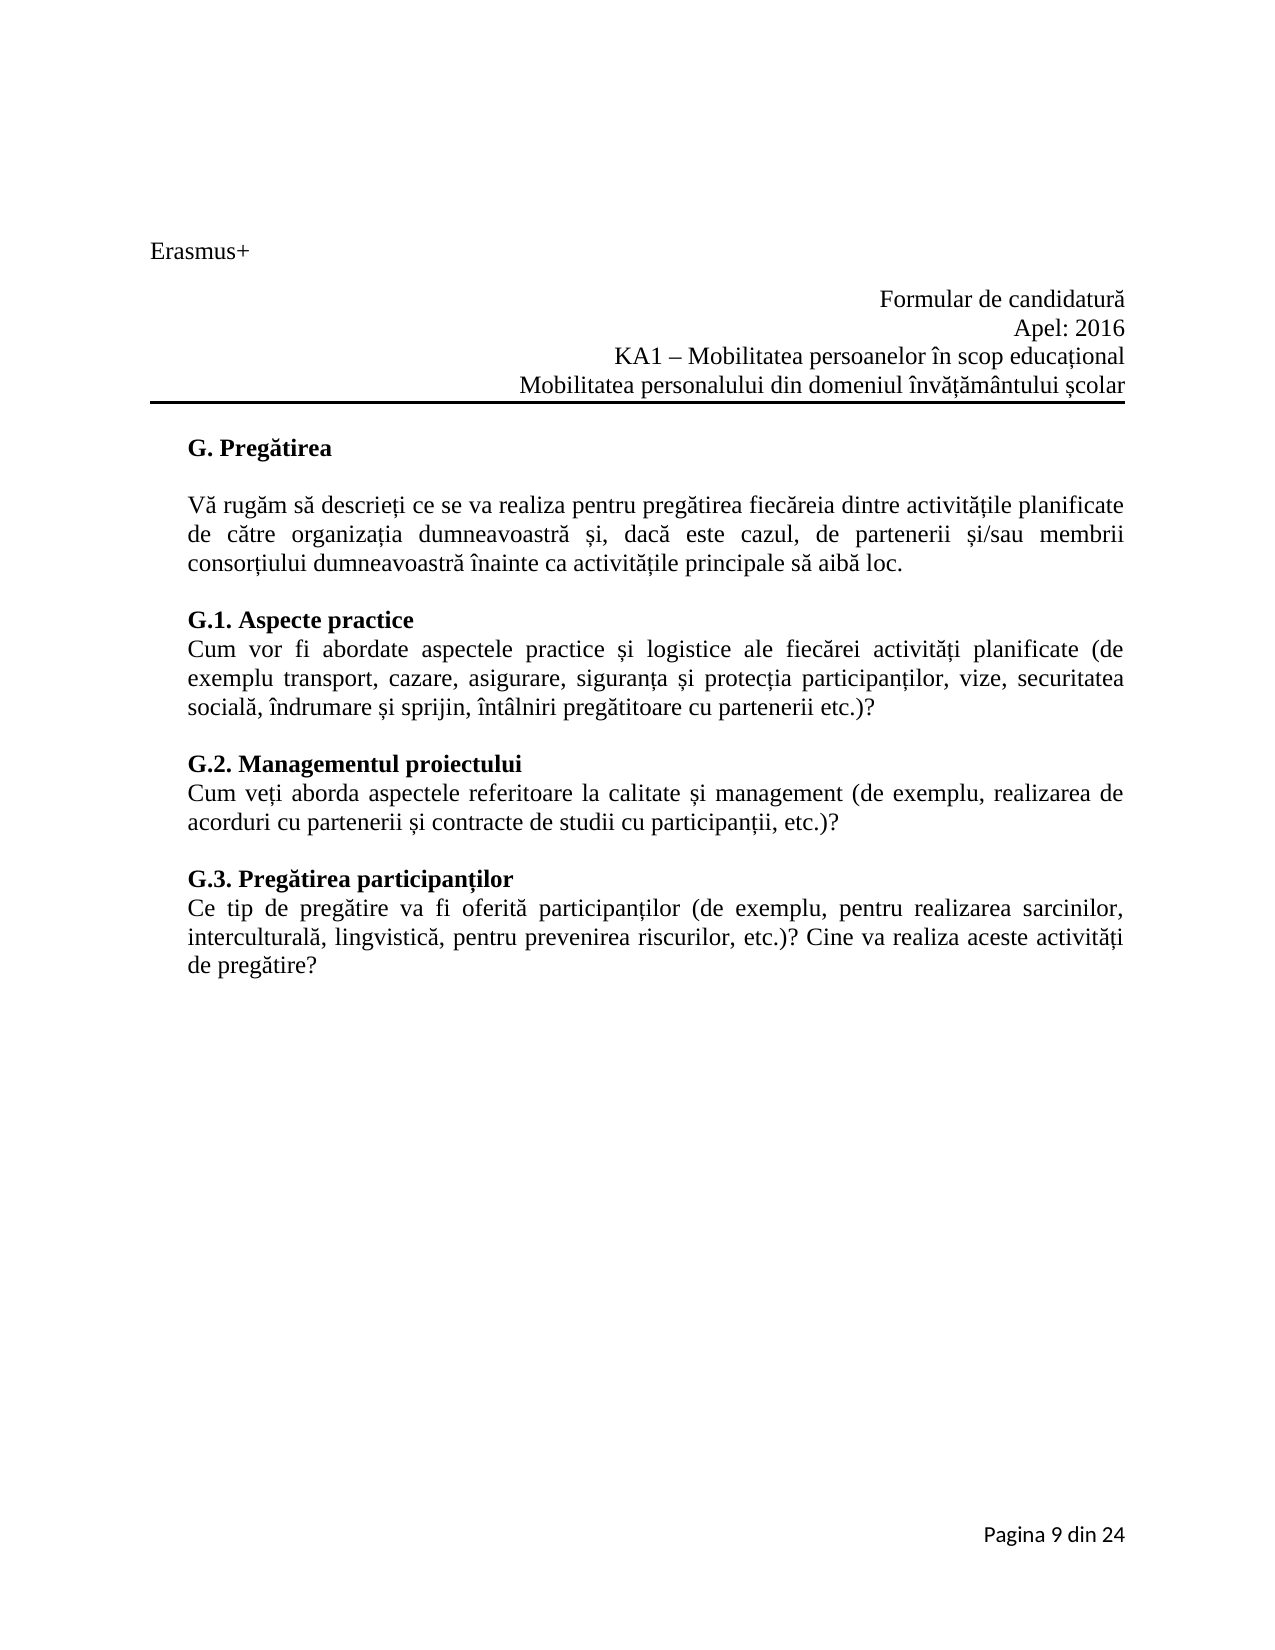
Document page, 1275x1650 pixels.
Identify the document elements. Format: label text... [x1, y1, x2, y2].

text Formular de candidatură [150, 284, 1125, 313]
text Vă rugăm să descrieți ce se va realiza pentru pregătirea fiecăreia dintre activitățile planificate de către organizația dumneavoastră și, dacă este cazul, de partenerii și/sau membrii consorțiului dumneavoastră înainte ca activitățile principale să aibă loc. [187, 490, 1125, 577]
text Cum veți aborda aspectele referitoare la calitate și management (de exemplu, realizarea de acorduri cu partenerii și contracte de studii cu participanții, etc.)? [187, 778, 1125, 835]
text Apel: 2016 [150, 313, 1125, 341]
text G. Pregătirea [187, 433, 1125, 462]
text G.1. Aspecte practice [187, 605, 1125, 634]
text Cum vor fi abordate aspectele practice și logistice ale fiecărei activități planificate (de exemplu transport, cazare, asigurare, siguranța și protecția participanților, vize, securitatea socială, îndrumare și sprijin, întâlniri pregătitoare cu partenerii etc.)? [187, 634, 1125, 720]
text G.2. Managementul proiectului [187, 749, 1125, 778]
text Mobilitatea personalului din domeniul învățământului școlar [150, 370, 1125, 401]
text Erasmus+ [150, 236, 1125, 265]
text Ce tip de pregătire va fi oferită participanților (de exemplu, pentru realizarea sarcinilor, interculturală, lingvistică, pentru prevenirea riscurilor, etc.)? Cine va realiza aceste activități de pregătire? [187, 893, 1125, 979]
text G.3. Pregătirea participanților [187, 864, 1125, 893]
text KA1 – Mobilitatea persoanelor în scop educațional [150, 341, 1125, 370]
